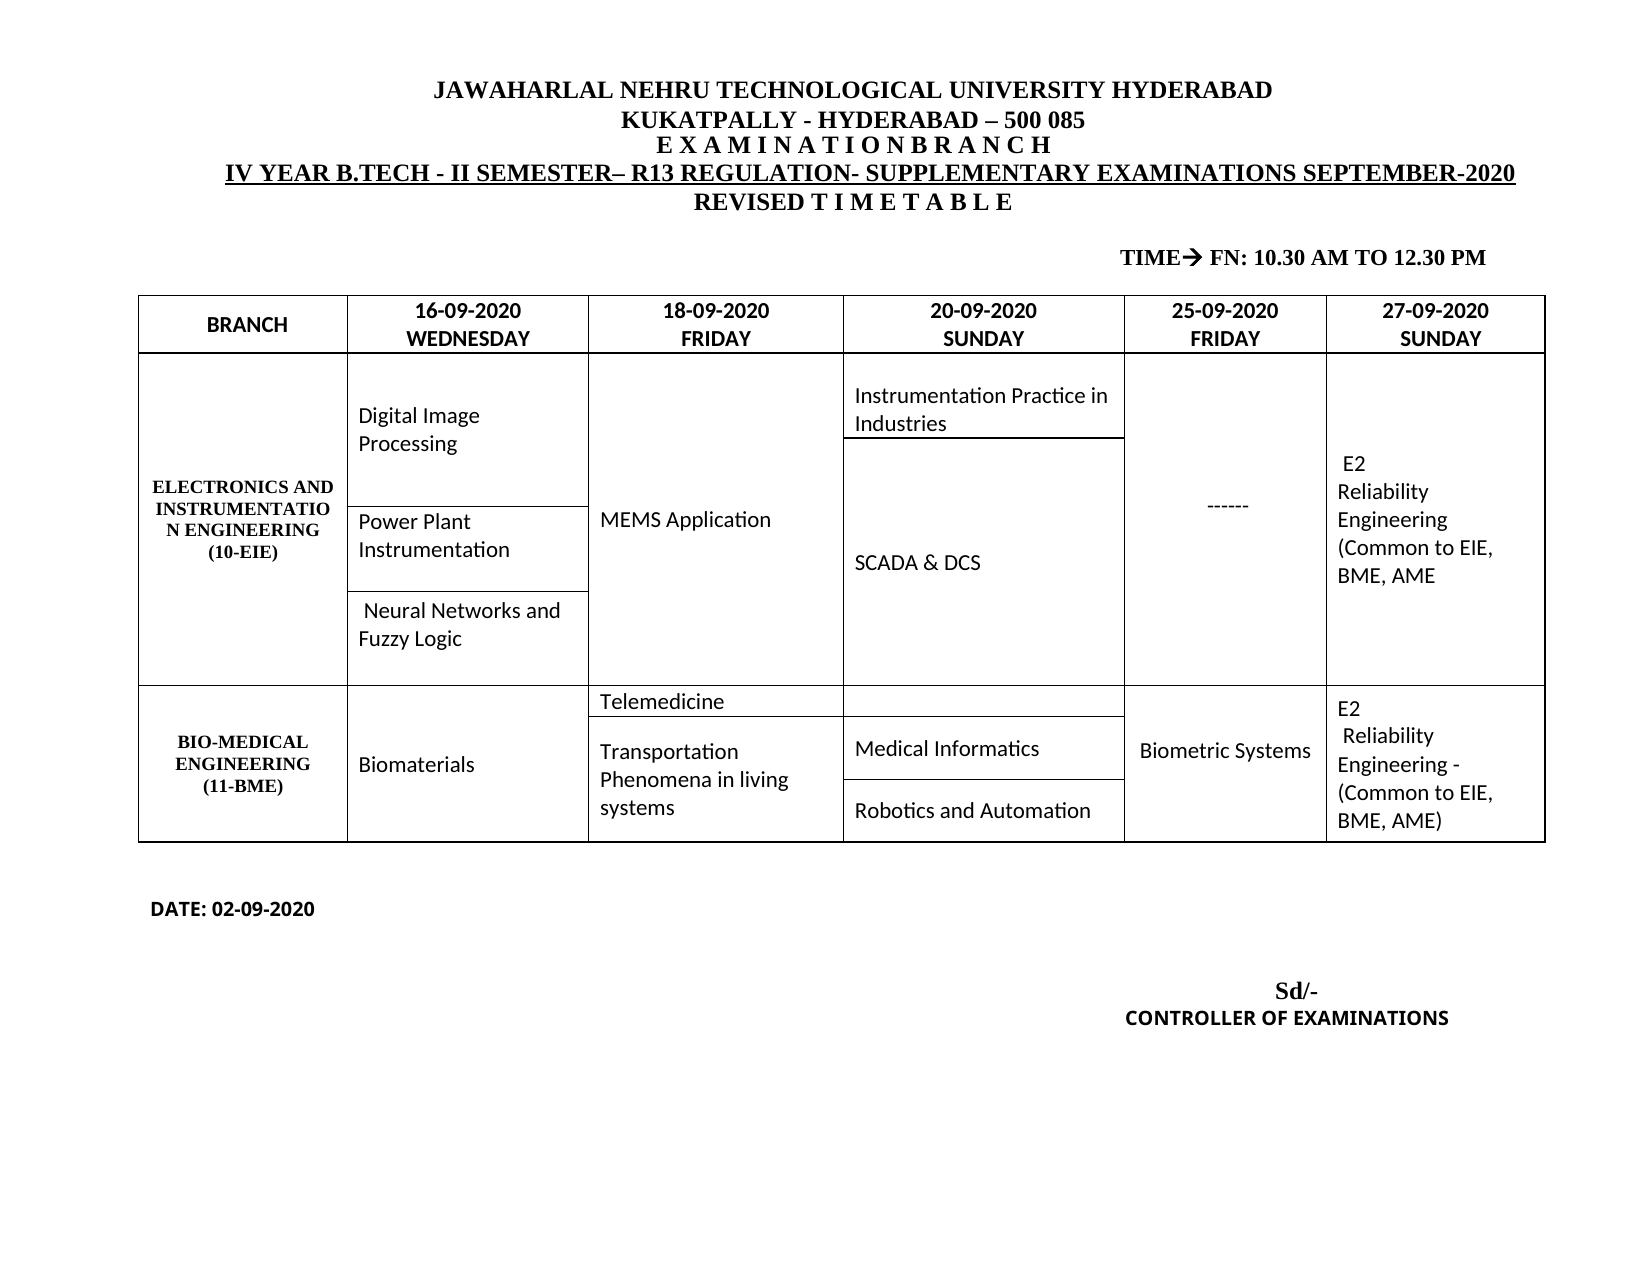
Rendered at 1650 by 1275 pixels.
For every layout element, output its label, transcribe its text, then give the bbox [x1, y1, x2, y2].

table_cell ELECTRONICS AND INSTRUMENTATION ENGINEERING (10-EIE) [139, 354, 347, 685]
table_cell SCADA & DCS [844, 439, 1124, 685]
text Sd/- [975, 976, 1556, 1004]
table_cell [844, 686, 1124, 716]
table_cell Robotics and Automation [844, 780, 1124, 841]
table_cell Biomaterials [348, 686, 588, 841]
table_cell MEMS Application [589, 354, 843, 685]
table_cell Neural Networks and Fuzzy Logic [348, 592, 588, 685]
table_header 20-09-2020 SUNDAY [844, 296, 1124, 352]
table_cell Transportation Phenomena in living systems [589, 717, 843, 841]
table_cell ------ [1125, 354, 1326, 685]
table_cell BIO-MEDICAL ENGINEERING (11-BME) [139, 686, 347, 841]
table_cell Instrumentation Practice in Industries [844, 354, 1124, 437]
text CONTROLLER OF EXAMINATIONS [1050, 1004, 1556, 1031]
table_header 25-09-2020 FRIDAY [1125, 296, 1326, 352]
table_header 27-09-2020 SUNDAY [1327, 296, 1544, 352]
text TIME FN: 10.30 AM TO 12.30 PM [150, 244, 1556, 270]
table_cell Telemedicine [589, 686, 843, 716]
table_header BRANCH [139, 296, 347, 352]
table_cell Digital Image Processing [348, 354, 588, 506]
table_cell E2 Reliability Engineering (Common to EIE, BME, AME [1327, 354, 1544, 685]
table_cell Medical Informatics [844, 717, 1124, 779]
table_cell Power Plant Instrumentation [348, 507, 588, 591]
text DATE: 02-09-2020 [150, 895, 1556, 922]
table_header 16-09-2020 WEDNESDAY [348, 296, 588, 352]
table_cell Biometric Systems [1125, 686, 1326, 841]
table_cell E2 Reliability Engineering - (Common to EIE, BME, AME) [1327, 686, 1544, 841]
table_header 18-09-2020 FRIDAY [589, 296, 843, 352]
